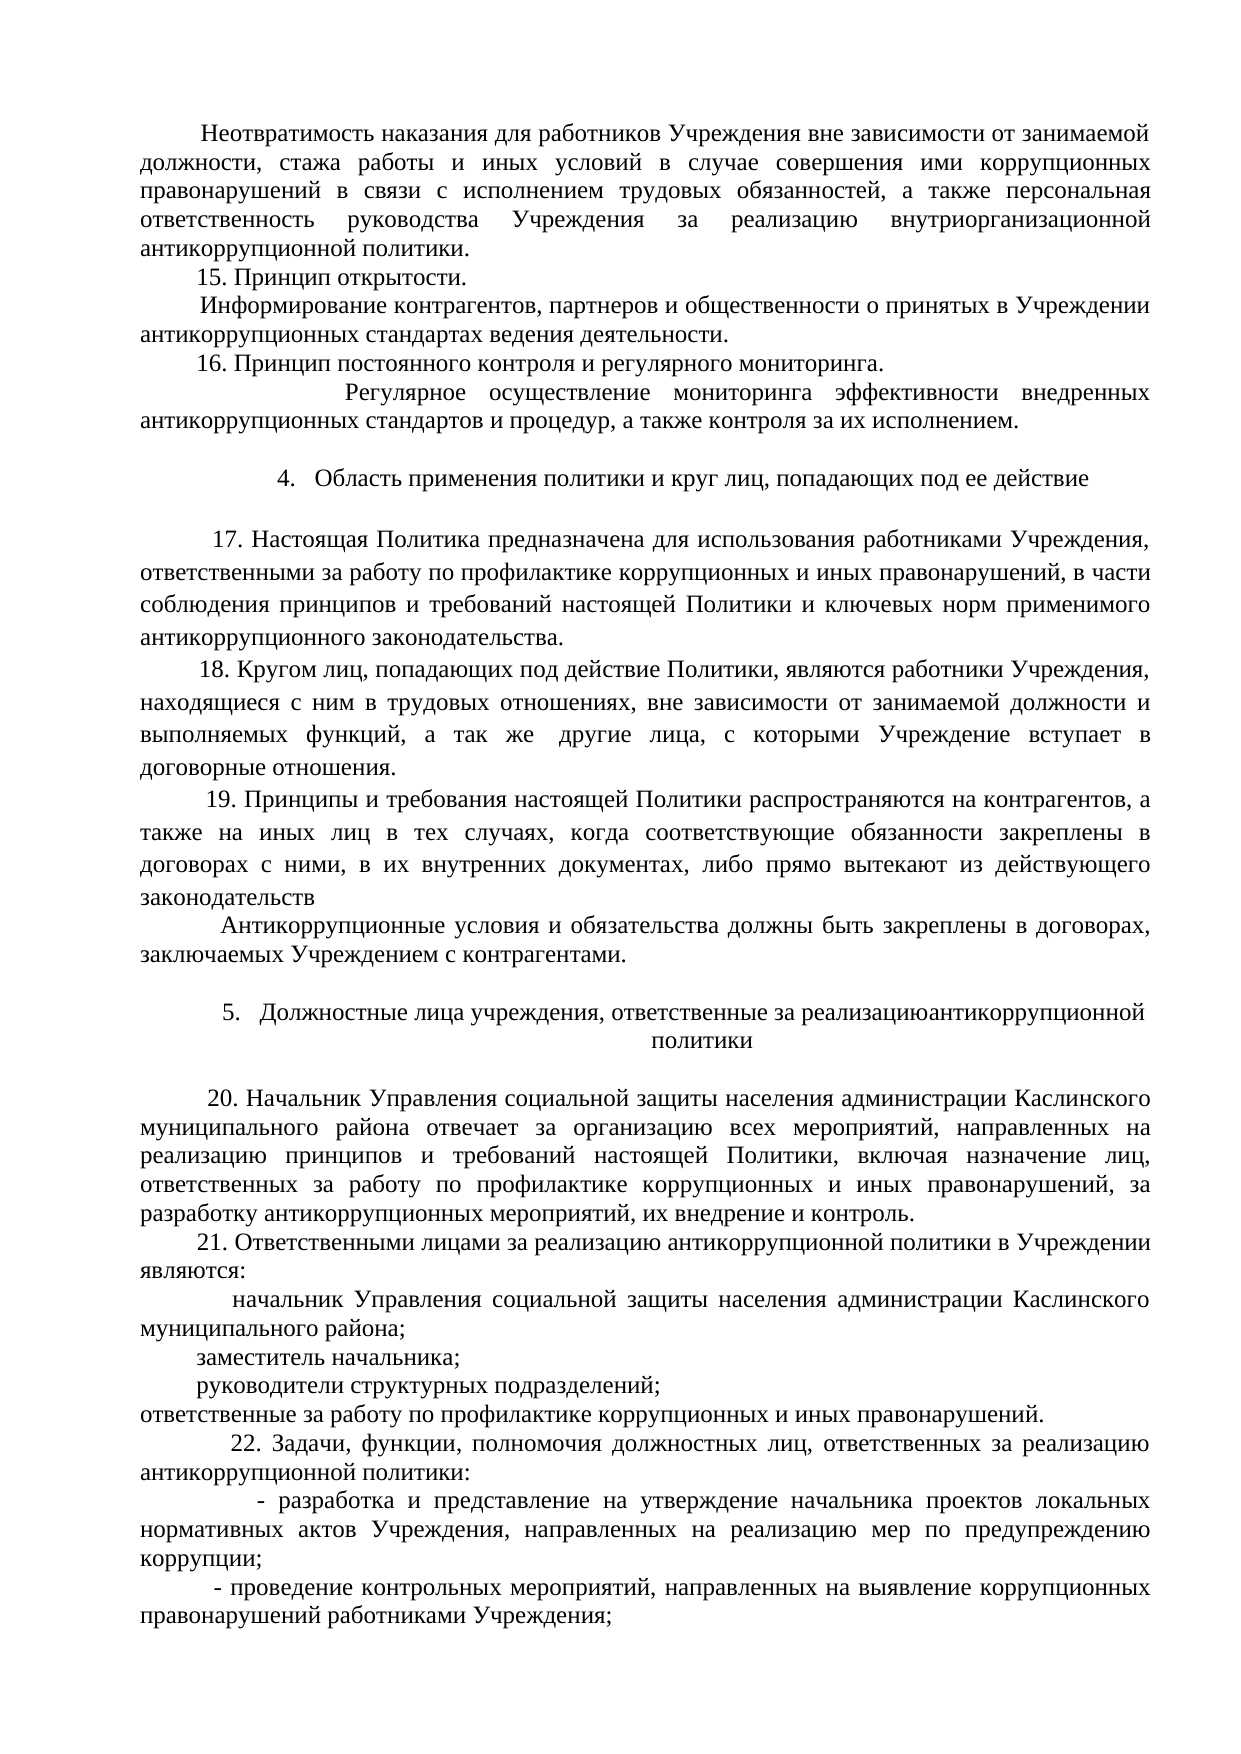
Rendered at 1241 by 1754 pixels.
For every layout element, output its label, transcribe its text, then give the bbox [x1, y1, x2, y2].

text руководители структурных подразделений; [140, 1371, 1152, 1399]
text Неотвратимость наказания для работников Учреждения вне зависимости от занимаемой должности, стажа работы и иных условий в случае совершения ими коррупционных правонарушений в связи с исполнением трудовых обязанностей, а также персональная ответственность руководства Учреждения за реализацию внутриорганизационной антикоррупционной политики. [140, 118, 1152, 262]
text Регулярное осуществление мониторинга эффективности внедренных антикоррупционных стандартов и процедур, а также контроля за их исполнением. [140, 377, 1152, 434]
text - проведение контрольных мероприятий, направленных на выявление коррупционных правонарушений работниками Учреждения; [140, 1572, 1152, 1629]
text 19. Принципы и требования настоящей Политики распространяются на контрагентов, а также на иных лиц в тех случаях, когда соответствующие обязанности закреплены в договорах с ними, в их внутренних документах, либо прямо вытекают из действующего законодательств [140, 781, 1152, 911]
text 16. Принцип постоянного контроля и регулярного мониторинга. [140, 348, 1152, 377]
text начальник Управления социальной защиты населения администрации Каслинского муниципального района; [140, 1284, 1152, 1342]
text Антикоррупционные условия и обязательства должны быть закреплены в договорах, заключаемых Учреждением с контрагентами. [140, 911, 1152, 968]
text 21. Ответственными лицами за реализацию антикоррупционной политики в Учреждении являются: [140, 1227, 1152, 1284]
text 20. Начальник Управления социальной защиты населения администрации Каслинского муниципального района отвечает за организацию всех мероприятий, направленных на реализацию принципов и требований настоящей Политики, включая назначение лиц, ответственных за работу по профилактике коррупционных и иных правонарушений, за разработку антикоррупционных мероприятий, их внедрение и контроль. [140, 1083, 1152, 1227]
text ответственные за работу по профилактике коррупционных и иных правонарушений. [140, 1399, 1152, 1428]
text Информирование контрагентов, партнеров и общественности о принятых в Учреждении антикоррупционных стандартах ведения деятельности. [140, 291, 1152, 348]
text 22. Задачи, функции, полномочия должностных лиц, ответственных за реализацию антикоррупционной политики: [140, 1428, 1152, 1486]
list Должностные лица учреждения, ответственные за реализациюантикоррупционной политики [215, 997, 1152, 1054]
text заместитель начальника; [140, 1342, 1152, 1371]
list Область применения политики и круг лиц, попадающих под ее действие [215, 463, 1152, 492]
text 18. Кругом лиц, попадающих под действие Политики, являются работники Учреждения, находящиеся с ним в трудовых отношениях, вне зависимости от занимаемой должности и выполняемых функций, а так же другие лица, с которыми Учреждение вступает в договорные отношения. [140, 651, 1152, 781]
text 15. Принцип открытости. [140, 262, 1152, 291]
text 17. Настоящая Политика предназначена для использования работниками Учреждения, ответственными за работу по профилактике коррупционных и иных правонарушений, в части соблюдения принципов и требований настоящей Политики и ключевых норм применимого антикоррупционного законодательства. [140, 521, 1152, 651]
text - разработка и представление на утверждение начальника проектов локальных нормативных актов Учреждения, направленных на реализацию мер по предупреждению коррупции; [140, 1486, 1152, 1572]
